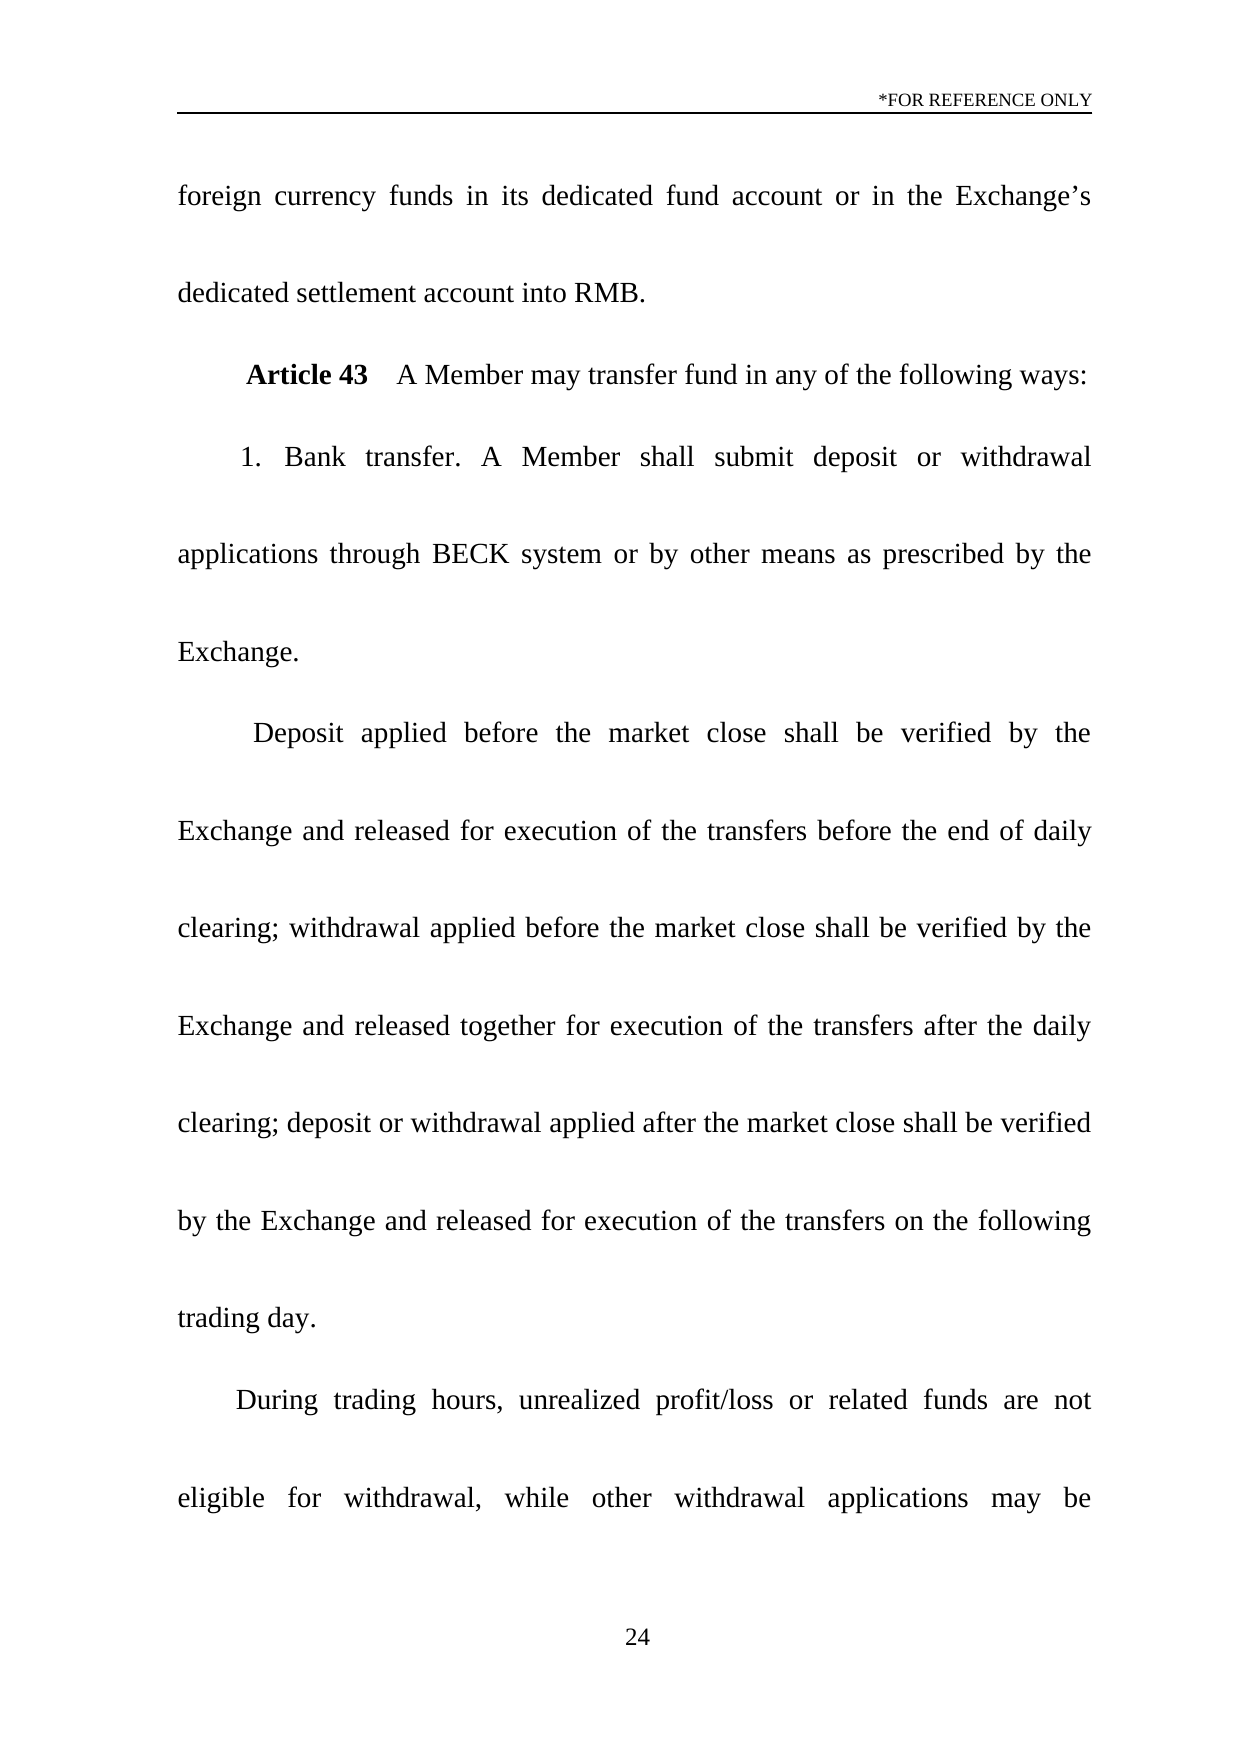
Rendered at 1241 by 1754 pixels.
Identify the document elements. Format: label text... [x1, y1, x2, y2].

text Article 43 A Member may transfer fund in any of the following ways: [177, 341, 1092, 406]
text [177, 162, 1092, 324]
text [177, 1367, 1092, 1529]
text 1. Bank transfer. A Member shall submit deposit or withdrawal applications through BECK system or by other means as prescribed by the Exchange. [177, 423, 1092, 683]
text Deposit applied before the market close shall be verified by the Exchange and released for execution of the transfers before the end of daily clearing; withdrawal applied before the market close shall be verified by the Exchange and released together for execution of the transfers after the daily clearing; deposit or withdrawal applied after the market close shall be verified by the Exchange and released for execution of the transfers on the following trading day. [177, 700, 1092, 1350]
